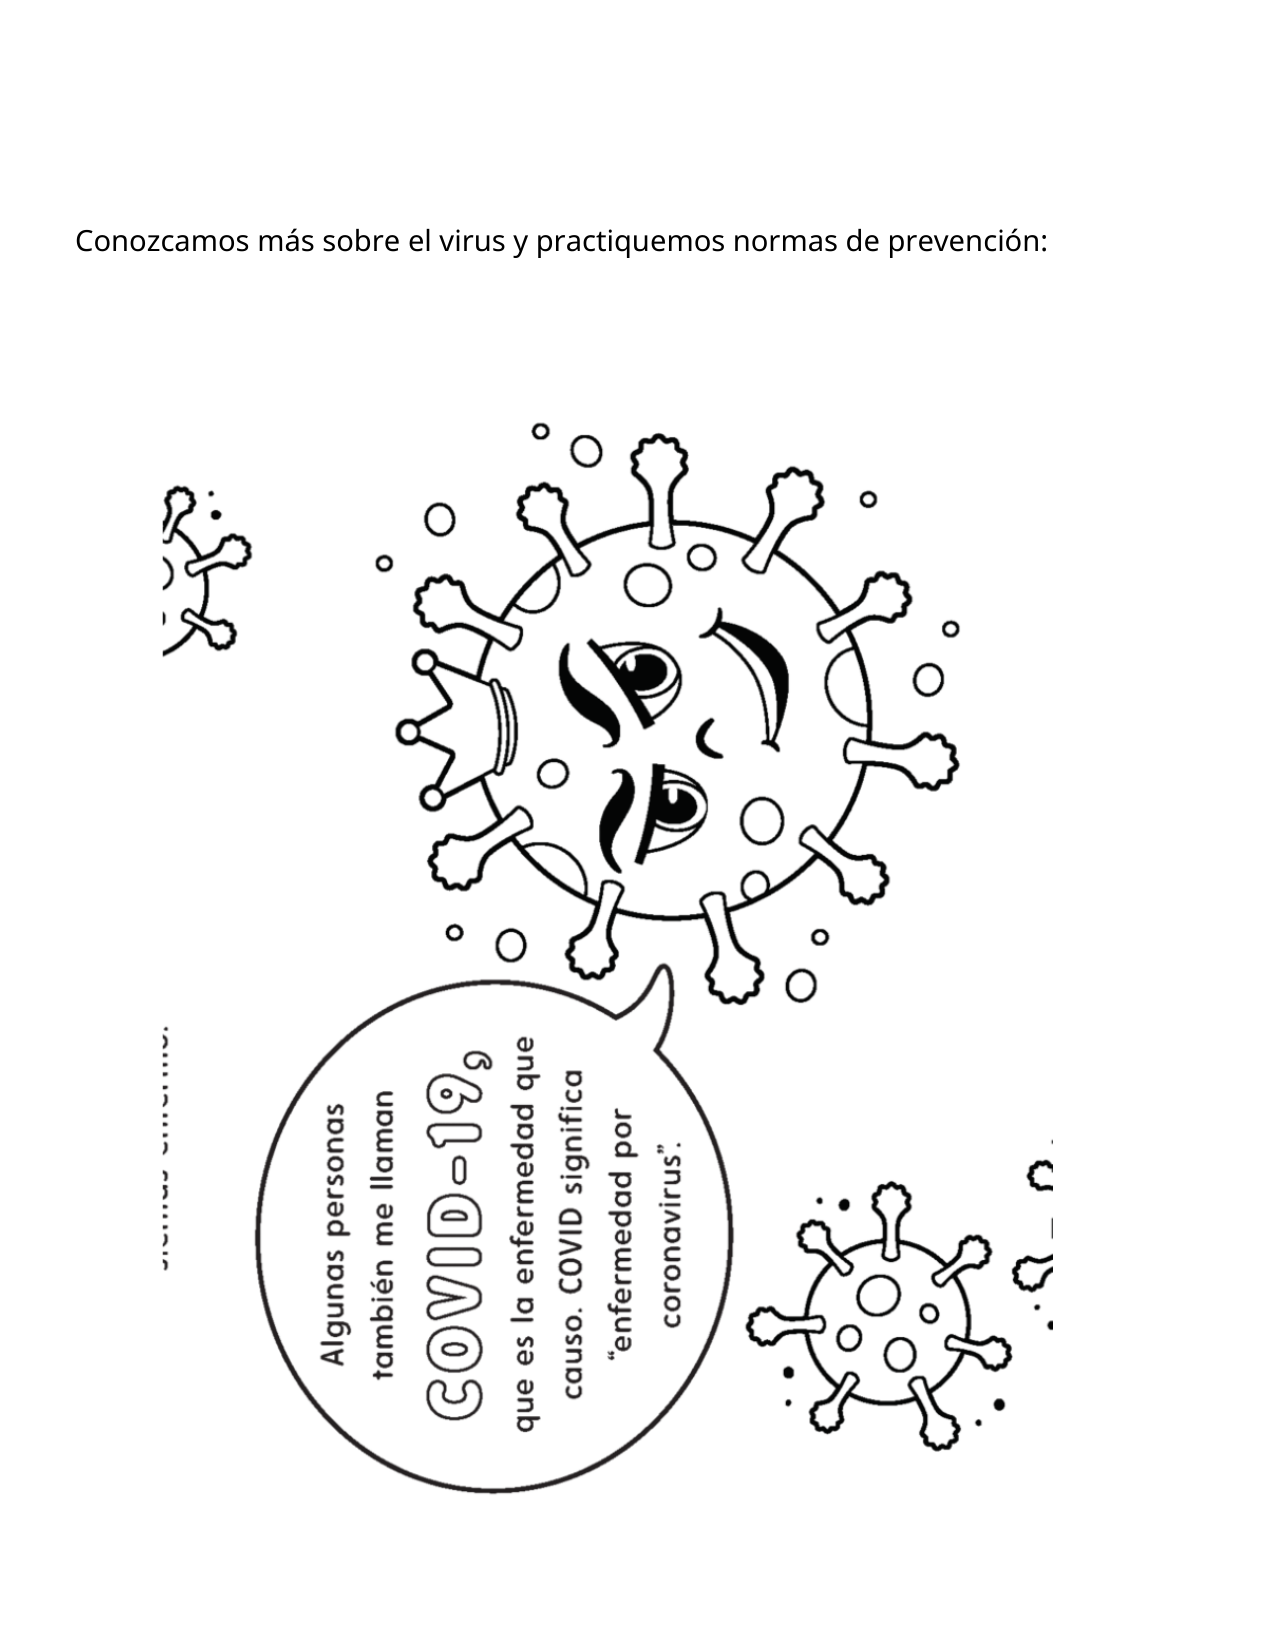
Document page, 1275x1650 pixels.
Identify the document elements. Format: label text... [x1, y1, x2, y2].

picture [163, 319, 1053, 1566]
text Conozcamos más sobre el virus y practiquemos normas de prevención: [75, 221, 1200, 260]
